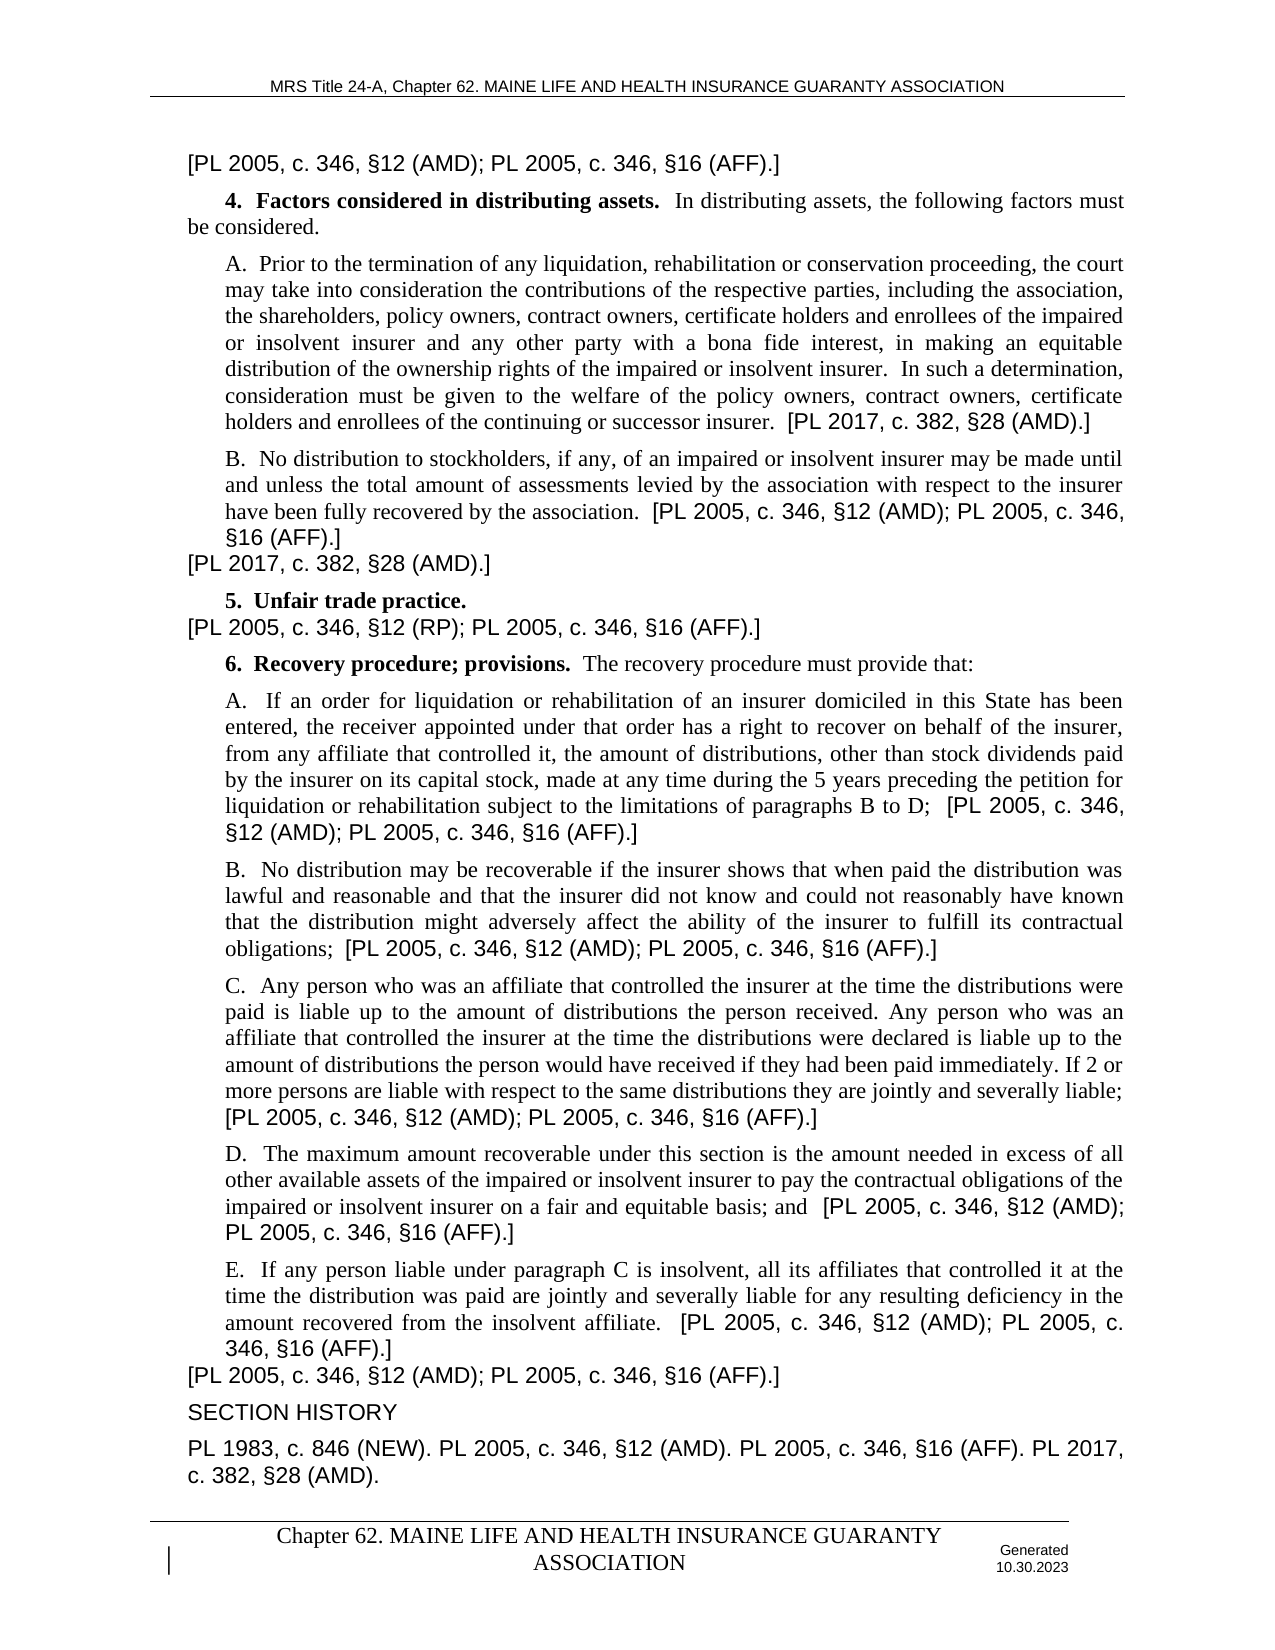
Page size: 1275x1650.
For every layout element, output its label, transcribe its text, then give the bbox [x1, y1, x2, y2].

text C. Any person who was an affiliate that controlled the insurer at the time the distributions were paid is liable up to the amount of distributions the person received. Any person who was an affiliate that controlled the insurer at the time the distributions were declared is liable up to the amount of distributions the person would have received if they had been paid immediately. If 2 or more persons are liable with respect to the same distributions they are jointly and severally liable; [PL 2005, c. 346, §12 (AMD); PL 2005, c. 346, §16 (AFF).] [225, 972, 1125, 1130]
text [PL 2005, c. 346, §12 (AMD); PL 2005, c. 346, §16 (AFF).] [187, 1362, 1125, 1388]
text SECTION HISTORY [187, 1398, 1125, 1425]
text PL 1983, c. 846 (NEW). PL 2005, c. 346, §12 (AMD). PL 2005, c. 346, §16 (AFF). PL 2017, c. 382, §28 (AMD). [187, 1435, 1125, 1488]
text [PL 2017, c. 382, §28 (AMD).] [187, 550, 1125, 577]
text [PL 2005, c. 346, §12 (RP); PL 2005, c. 346, §16 (AFF).] [187, 613, 1125, 640]
text E. If any person liable under paragraph C is insolvent, all its affiliates that controlled it at the time the distribution was paid are jointly and severally liable for any resulting deficiency in the amount recovered from the insolvent affiliate. [PL 2005, c. 346, §12 (AMD); PL 2005, c. 346, §16 (AFF).] [225, 1256, 1125, 1362]
text B. No distribution may be recoverable if the insurer shows that when paid the distribution was lawful and reasonable and that the insurer did not know and could not reasonably have known that the distribution might adversely affect the ability of the insurer to fulfill its contractual obligations; [PL 2005, c. 346, §12 (AMD); PL 2005, c. 346, §16 (AFF).] [225, 856, 1125, 961]
text 6. Recovery procedure; provisions. The recovery procedure must provide that: [187, 650, 1125, 677]
text 5. Unfair trade practice. [187, 587, 1125, 613]
text A. If an order for liquidation or rehabilitation of an insurer domiciled in this State has been entered, the receiver appointed under that order has a right to recover on behalf of the insurer, from any affiliate that controlled it, the amount of distributions, other than stock dividends paid by the insurer on its capital stock, made at any time during the 5 years preceding the petition for liquidation or rehabilitation subject to the limitations of paragraphs B to D; [PL 2005, c. 346, §12 (AMD); PL 2005, c. 346, §16 (AFF).] [225, 687, 1125, 845]
text B. No distribution to stockholders, if any, of an impaired or insolvent insurer may be made until and unless the total amount of assessments levied by the association with respect to the insurer have been fully recovered by the association. [PL 2005, c. 346, §12 (AMD); PL 2005, c. 346, §16 (AFF).] [225, 445, 1125, 550]
text 4. Factors considered in distributing assets. In distributing assets, the following factors must be considered. [187, 187, 1125, 239]
text [PL 2005, c. 346, §12 (AMD); PL 2005, c. 346, §16 (AFF).] [187, 150, 1125, 176]
text A. Prior to the termination of any liquidation, rehabilitation or conservation proceeding, the court may take into consideration the contributions of the respective parties, including the association, the shareholders, policy owners, contract owners, certificate holders and enrollees of the impaired or insolvent insurer and any other party with a bona fide interest, in making an equitable distribution of the ownership rights of the impaired or insolvent insurer. In such a determination, consideration must be given to the welfare of the policy owners, contract owners, certificate holders and enrollees of the continuing or successor insurer. [PL 2017, c. 382, §28 (AMD).] [225, 250, 1125, 434]
text D. The maximum amount recoverable under this section is the amount needed in excess of all other available assets of the impaired or insolvent insurer to pay the contractual obligations of the impaired or insolvent insurer on a fair and equitable basis; and [PL 2005, c. 346, §12 (AMD); PL 2005, c. 346, §16 (AFF).] [225, 1140, 1125, 1246]
